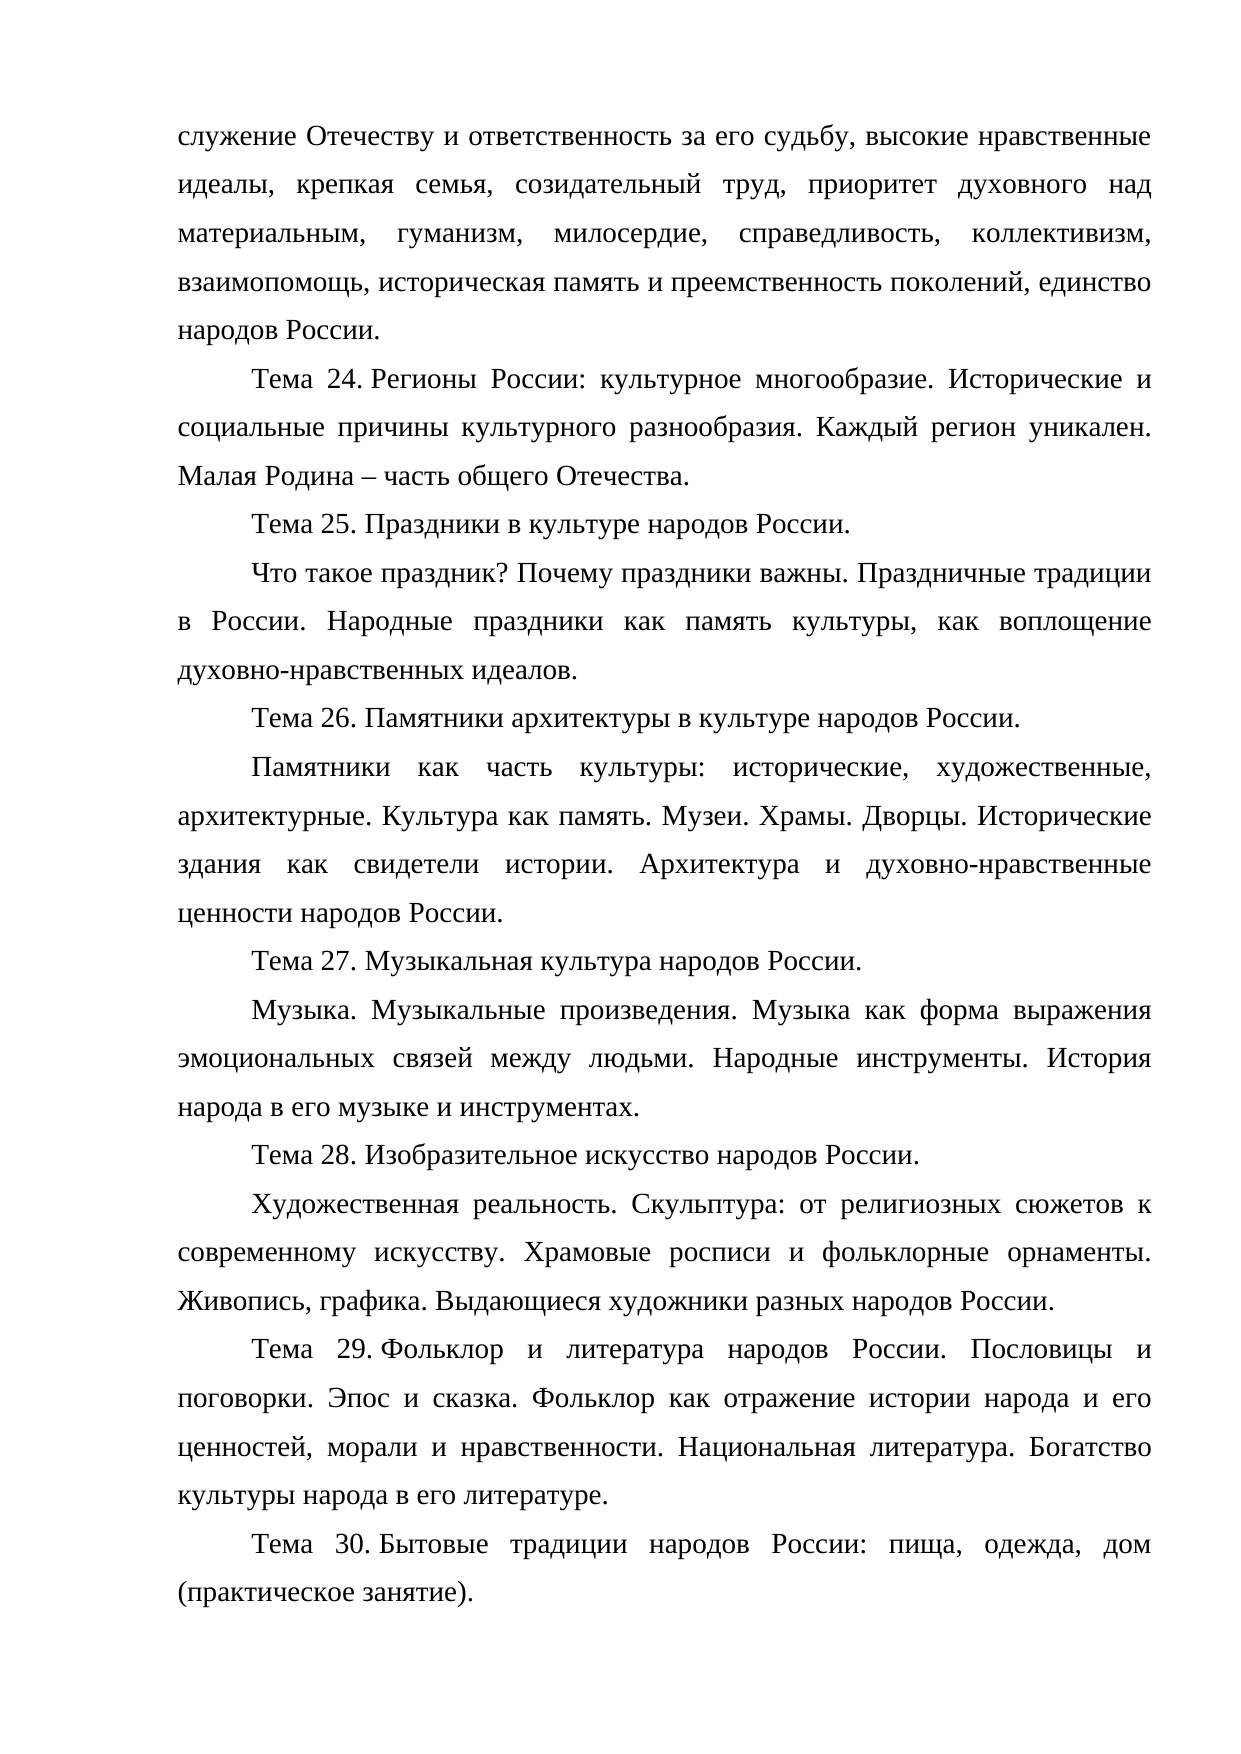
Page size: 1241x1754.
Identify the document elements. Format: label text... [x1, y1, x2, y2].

text Художественная реальность. Скульптура: от религиозных сюжетов к современному искусству. Храмовые росписи и фольклорные орнаменты. Живопись, графика. Выдающиеся художники разных народов России. [177, 1186, 1152, 1317]
text Памятники как часть культуры: исторические, художественные, архитектурные. Культура как память. Музеи. Храмы. Дворцы. Исторические здания как свидетели истории. Архитектура и духовно-нравственные ценности народов России. [177, 749, 1152, 928]
text Тема 24. Регионы России: культурное многообразие. Исторические и социальные причины культурного разнообразия. Каждый регион уникален. Малая Родина – часть общего Отечества. [177, 361, 1152, 491]
text Музыка. Музыкальные произведения. Музыка как форма выражения эмоциональных связей между людьми. Народные инструменты. История народа в его музыке и инструментах. [177, 992, 1152, 1122]
text Тема 25. Праздники в культуре народов России. [177, 506, 1152, 540]
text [177, 118, 1152, 346]
text Что такое праздник? Почему праздники важны. Праздничные традиции в России. Народные праздники как память культуры, как воплощение духовно-нравственных идеалов. [177, 555, 1152, 686]
text Тема 30. Бытовые традиции народов России: пища, одежда, дом (практическое занятие). [177, 1526, 1152, 1608]
text Тема 29. Фольклор и литература народов России. Пословицы и поговорки. Эпос и сказка. Фольклор как отражение истории народа и его ценностей, морали и нравственности. Национальная литература. Богатство культуры народа в его литературе. [177, 1332, 1152, 1511]
text Тема 27. Музыкальная культура народов России. [177, 943, 1152, 977]
text Тема 26. Памятники архитектуры в культуре народов России. [177, 701, 1152, 734]
text Тема 28. Изобразительное искусство народов России. [177, 1137, 1152, 1171]
